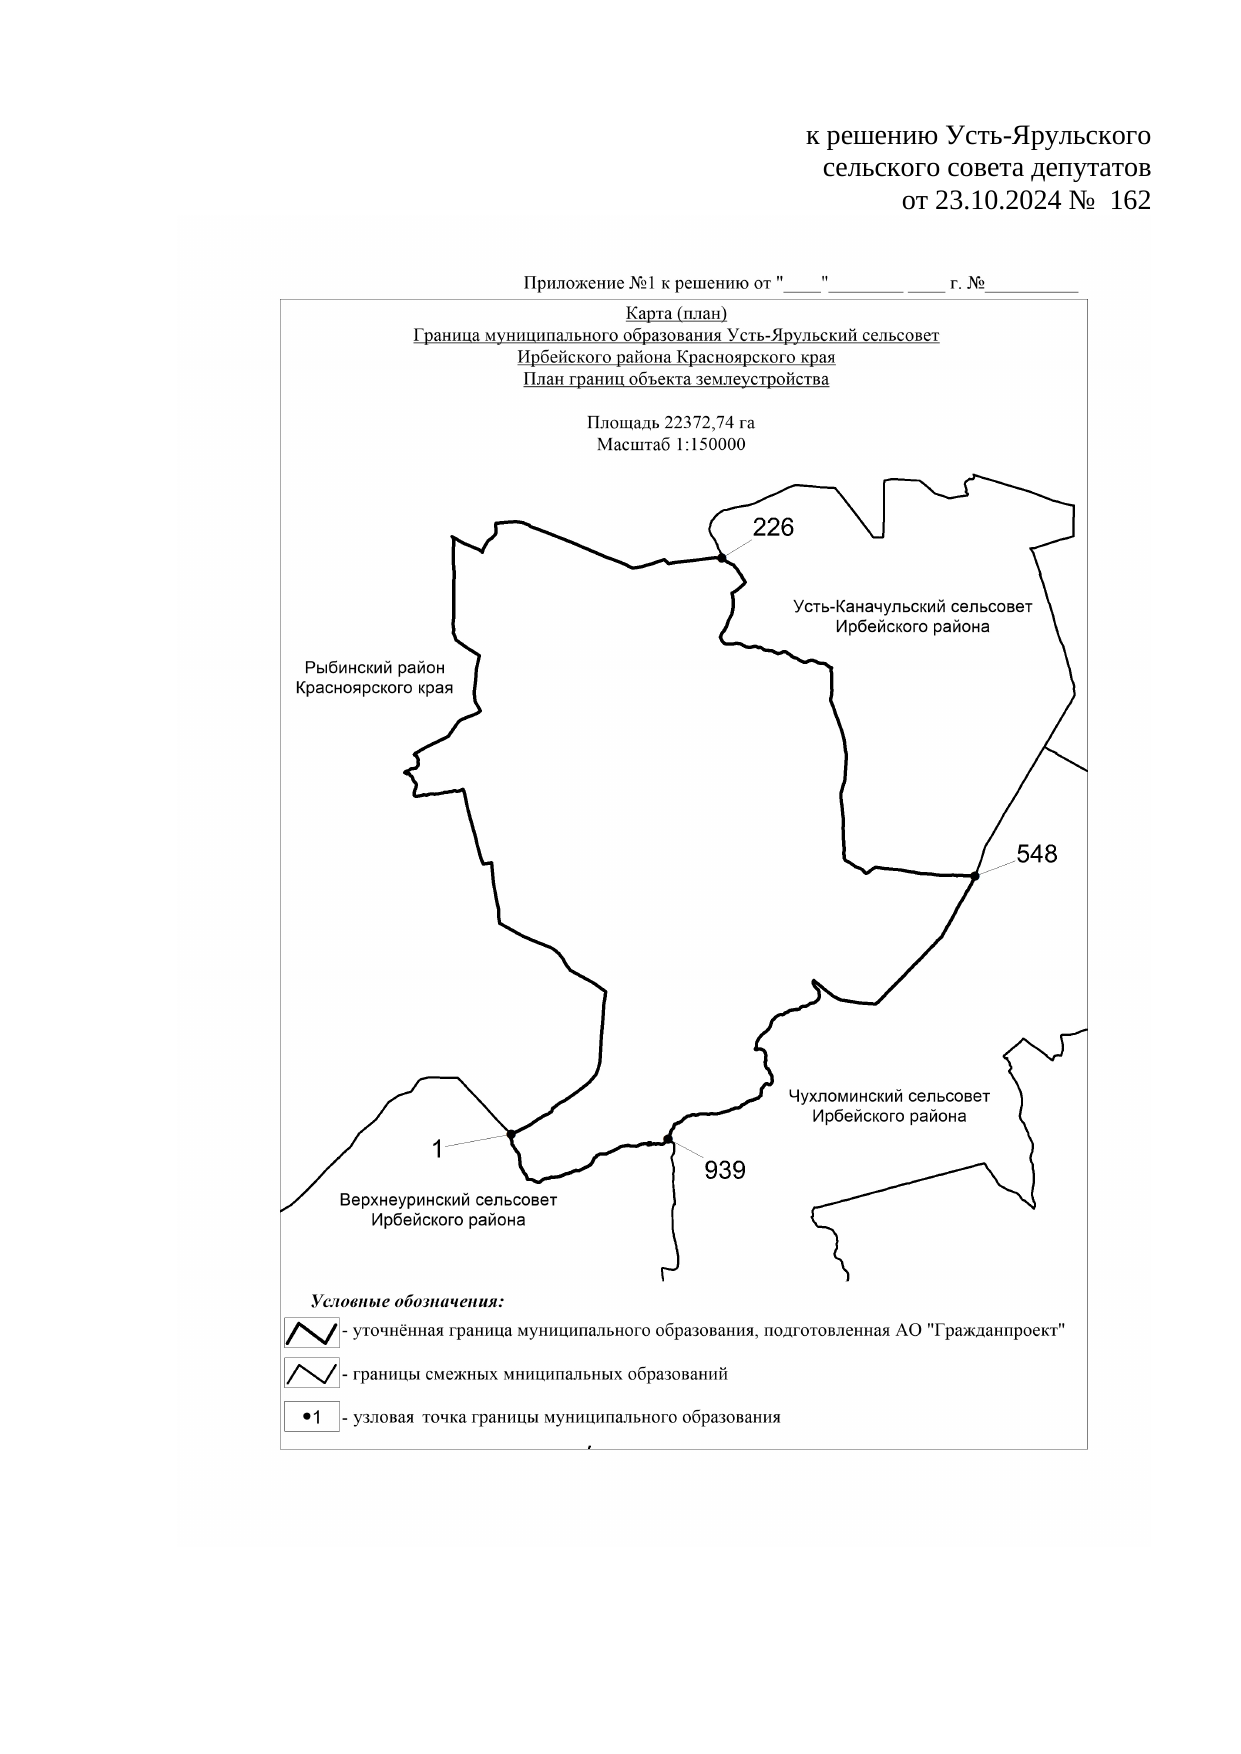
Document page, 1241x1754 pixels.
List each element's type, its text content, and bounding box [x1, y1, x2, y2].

text от 23.10.2024 № 162 [177, 183, 1152, 215]
picture [177, 215, 1151, 1547]
text к решению Усть-Ярульского [177, 118, 1152, 151]
text сельского совета депутатов [177, 151, 1152, 183]
